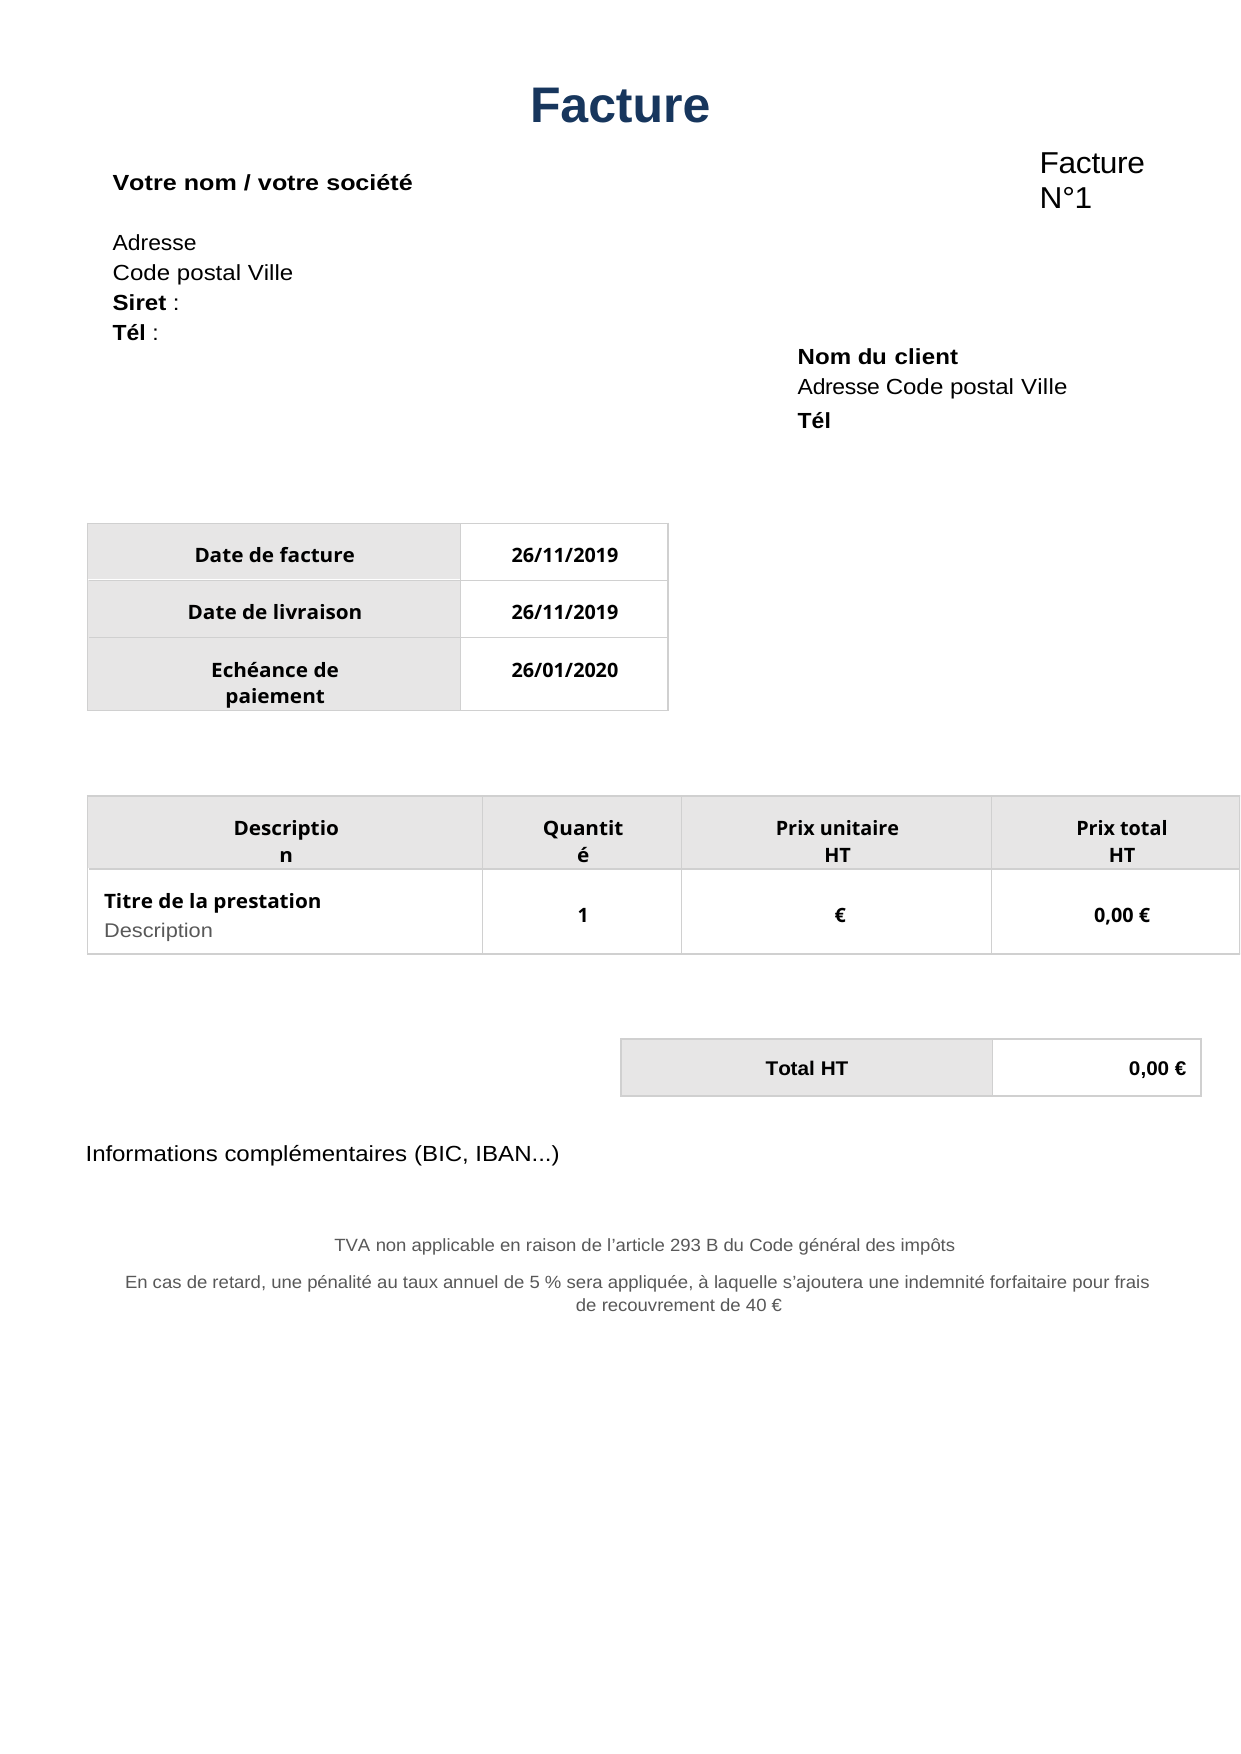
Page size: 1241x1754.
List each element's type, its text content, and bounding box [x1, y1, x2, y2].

text En cas de retard, une pénalité au taux annuel de 5 % sera appliquée, à laquelle s’ajoutera une indemnité forfaitaire pour frais de recouvrement de 40 € [125, 1271, 1165, 1315]
table_cell 26/11/2019 [461, 581, 667, 637]
text Informations complémentaires (BIC, IBAN...) [85, 1141, 1165, 1166]
table_header 26/11/2019 [461, 524, 667, 579]
table_cell 26/01/2020 [461, 638, 667, 710]
table_cell 0,00 € [992, 870, 1239, 953]
table_cell Titre de la prestation Description [88, 869, 482, 953]
table_header Prix unitaire HT [682, 797, 991, 868]
table_cell 1 [483, 870, 681, 953]
table_cell € [682, 870, 991, 953]
table_cell Echéance de paiement [88, 638, 460, 710]
table_header Prix total HT [992, 797, 1239, 868]
table_cell Date de livraison [88, 581, 460, 637]
table_header Date de facture [88, 524, 460, 579]
text Facture N°1 [1039, 145, 1165, 215]
table_header Quantité [483, 797, 681, 868]
text TVA non applicable en raison de l’article 293 B du Code général des impôts [125, 1235, 1165, 1256]
table_header Description [88, 797, 482, 868]
